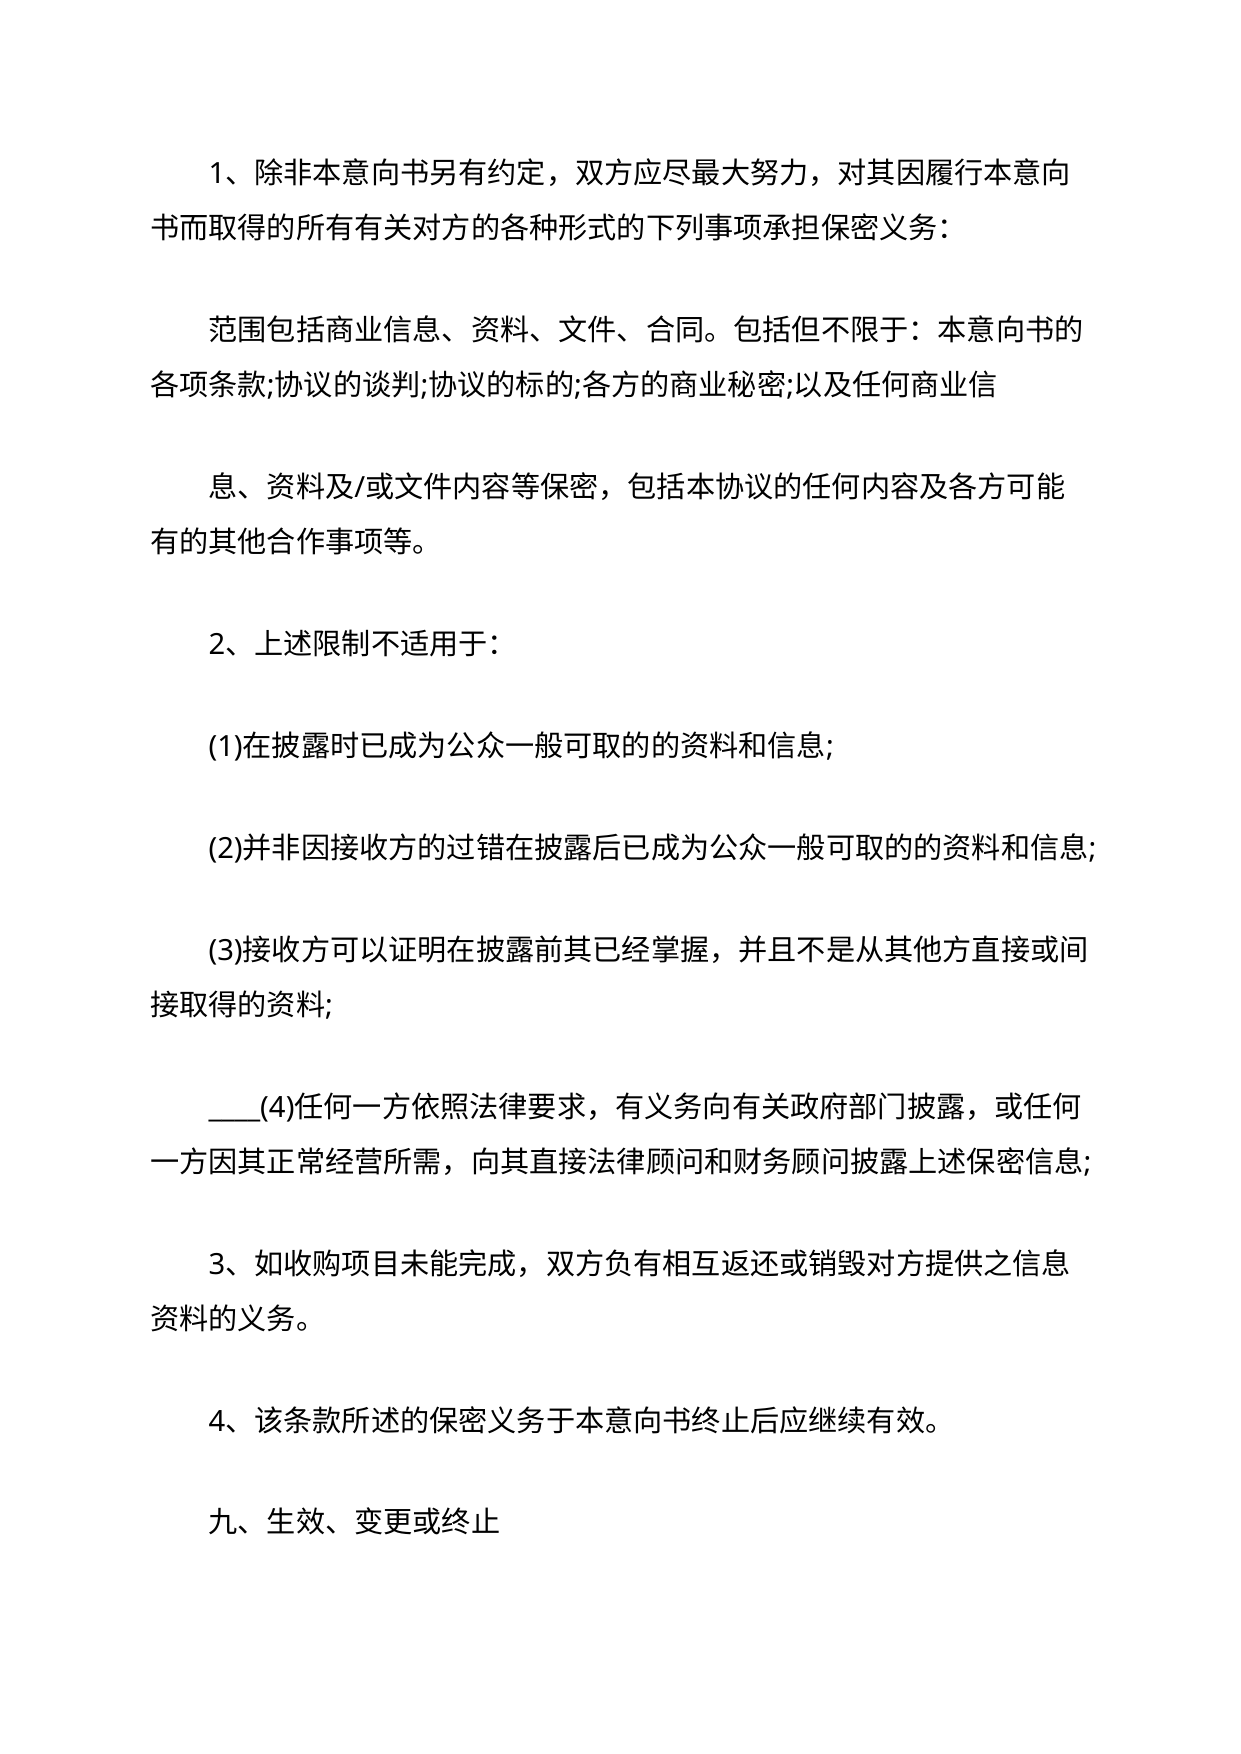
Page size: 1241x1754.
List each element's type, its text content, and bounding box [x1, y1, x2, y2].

text 1、除非本意向书另有约定，双方应尽最大努力，对其因履行本意向书而取得的所有有关对方的各种形式的下列事项承担保密义务： [150, 150, 1090, 247]
text 范围包括商业信息、资料、文件、合同。包括但不限于：本意向书的各项条款;协议的谈判;协议的标的;各方的商业秘密;以及任何商业信 [150, 307, 1090, 404]
text ____(4)任何一方依照法律要求，有义务向有关政府部门披露，或任何一方因其正常经营所需，向其直接法律顾问和财务顾问披露上述保密信息; [150, 1083, 1090, 1181]
text (1)在披露时已成为公众一般可取的的资料和信息; [150, 722, 1090, 765]
text 息、资料及/或文件内容等保密，包括本协议的任何内容及各方可能有的其他合作事项等。 [150, 464, 1090, 561]
text (2)并非因接收方的过错在披露后已成为公众一般可取的的资料和信息; [150, 824, 1090, 867]
text 3、如收购项目未能完成，双方负有相互返还或销毁对方提供之信息资料的义务。 [150, 1240, 1090, 1338]
text 九、生效、变更或终止 [150, 1499, 1090, 1541]
text 2、上述限制不适用于： [150, 620, 1090, 663]
text 4、该条款所述的保密义务于本意向书终止后应继续有效。 [150, 1397, 1090, 1439]
text (3)接收方可以证明在披露前其已经掌握，并且不是从其他方直接或间接取得的资料; [150, 926, 1090, 1024]
